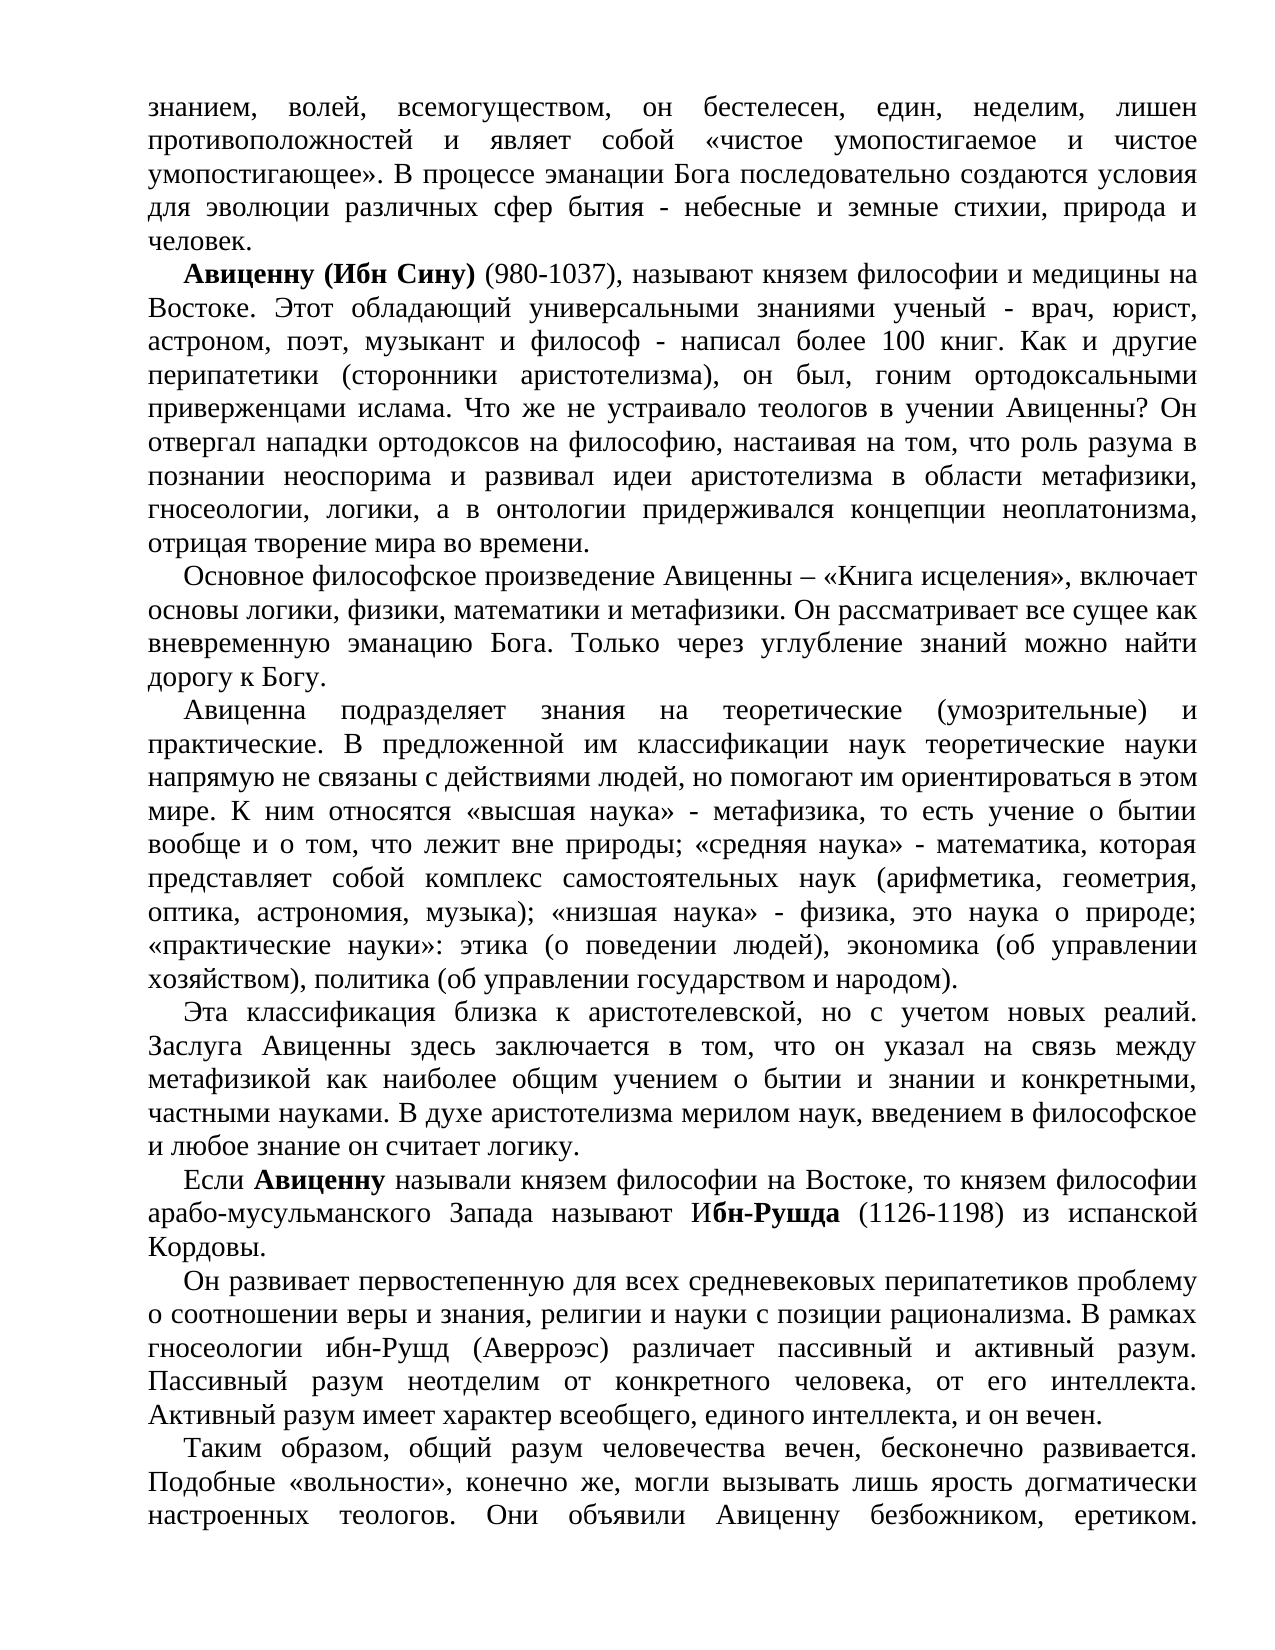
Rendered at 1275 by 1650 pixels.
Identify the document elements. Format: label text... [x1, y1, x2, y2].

text Если Авиценну называли князем философии на Востоке, то князем философии арабо-мусульманского Запада называют Ибн-Рушда (1126-1198) из испанской Кордовы. [148, 1162, 1198, 1263]
text Авиценна подразделяет знания на теоретические (умозрительные) и практические. В предложенной им классификации наук теоретические науки напрямую не связаны с действиями людей, но помогают им ориентироваться в этом мире. К ним относятся «высшая наука» - метафизика, то есть учение о бытии вообще и о том, что лежит вне природы; «средняя наука» - математика, которая представляет собой комплекс самостоятельных наук (арифметика, геометрия, оптика, астрономия, музыка); «низшая наука» - физика, это наука о природе; «практические науки»: этика (о поведении людей), экономика (об управлении хозяйством), политика (об управлении государством и народом). [148, 692, 1198, 994]
text Эта классификация близка к аристотелевской, но с учетом новых реалий. Заслуга Авиценны здесь заключается в том, что он указал на связь между метафизикой как наиболее общим учением о бытии и знании и конкретными, частными науками. В духе аристотелизма мерилом наук, введением в философское и любое знание он считает логику. [148, 994, 1198, 1162]
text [148, 89, 1198, 256]
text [148, 1430, 1198, 1531]
text Он развивает первостепенную для всех средневековых перипатетиков проблему о соотношении веры и знания, религии и науки с позиции рационализма. В рамках гносеологии ибн-Рушд (Аверроэс) различает пассивный и активный разум. Пассивный разум неотделим от конкретного человека, от его интеллекта. Активный разум имеет характер всеобщего, единого интеллекта, и он вечен. [148, 1263, 1198, 1430]
text Основное философское произведение Авиценны – «Книга исцеления», включает основы логики, физики, математики и метафизики. Он рассматривает все сущее как вневременную эманацию Бога. Только через углубление знаний можно найти дорогу к Богу. [148, 558, 1198, 692]
text Авиценну (Ибн Сину) (980-1037), называют князем философии и медицины на Востоке. Этот обладающий универсальными знаниями ученый - врач, юрист, астроном, поэт, музыкант и философ - написал более 100 книг. Как и другие перипатетики (сторонники аристотелизма), он был, гоним ортодоксальными приверженцами ислама. Что же не устраивало теологов в учении Авиценны? Он отвергал нападки ортодоксов на философию, настаивая на том, что роль разума в познании неоспорима и развивал идеи аристотелизма в области метафизики, гносеологии, логики, а в онтологии придерживался концепции неоплатонизма, отрицая творение мира во времени. [148, 256, 1198, 558]
